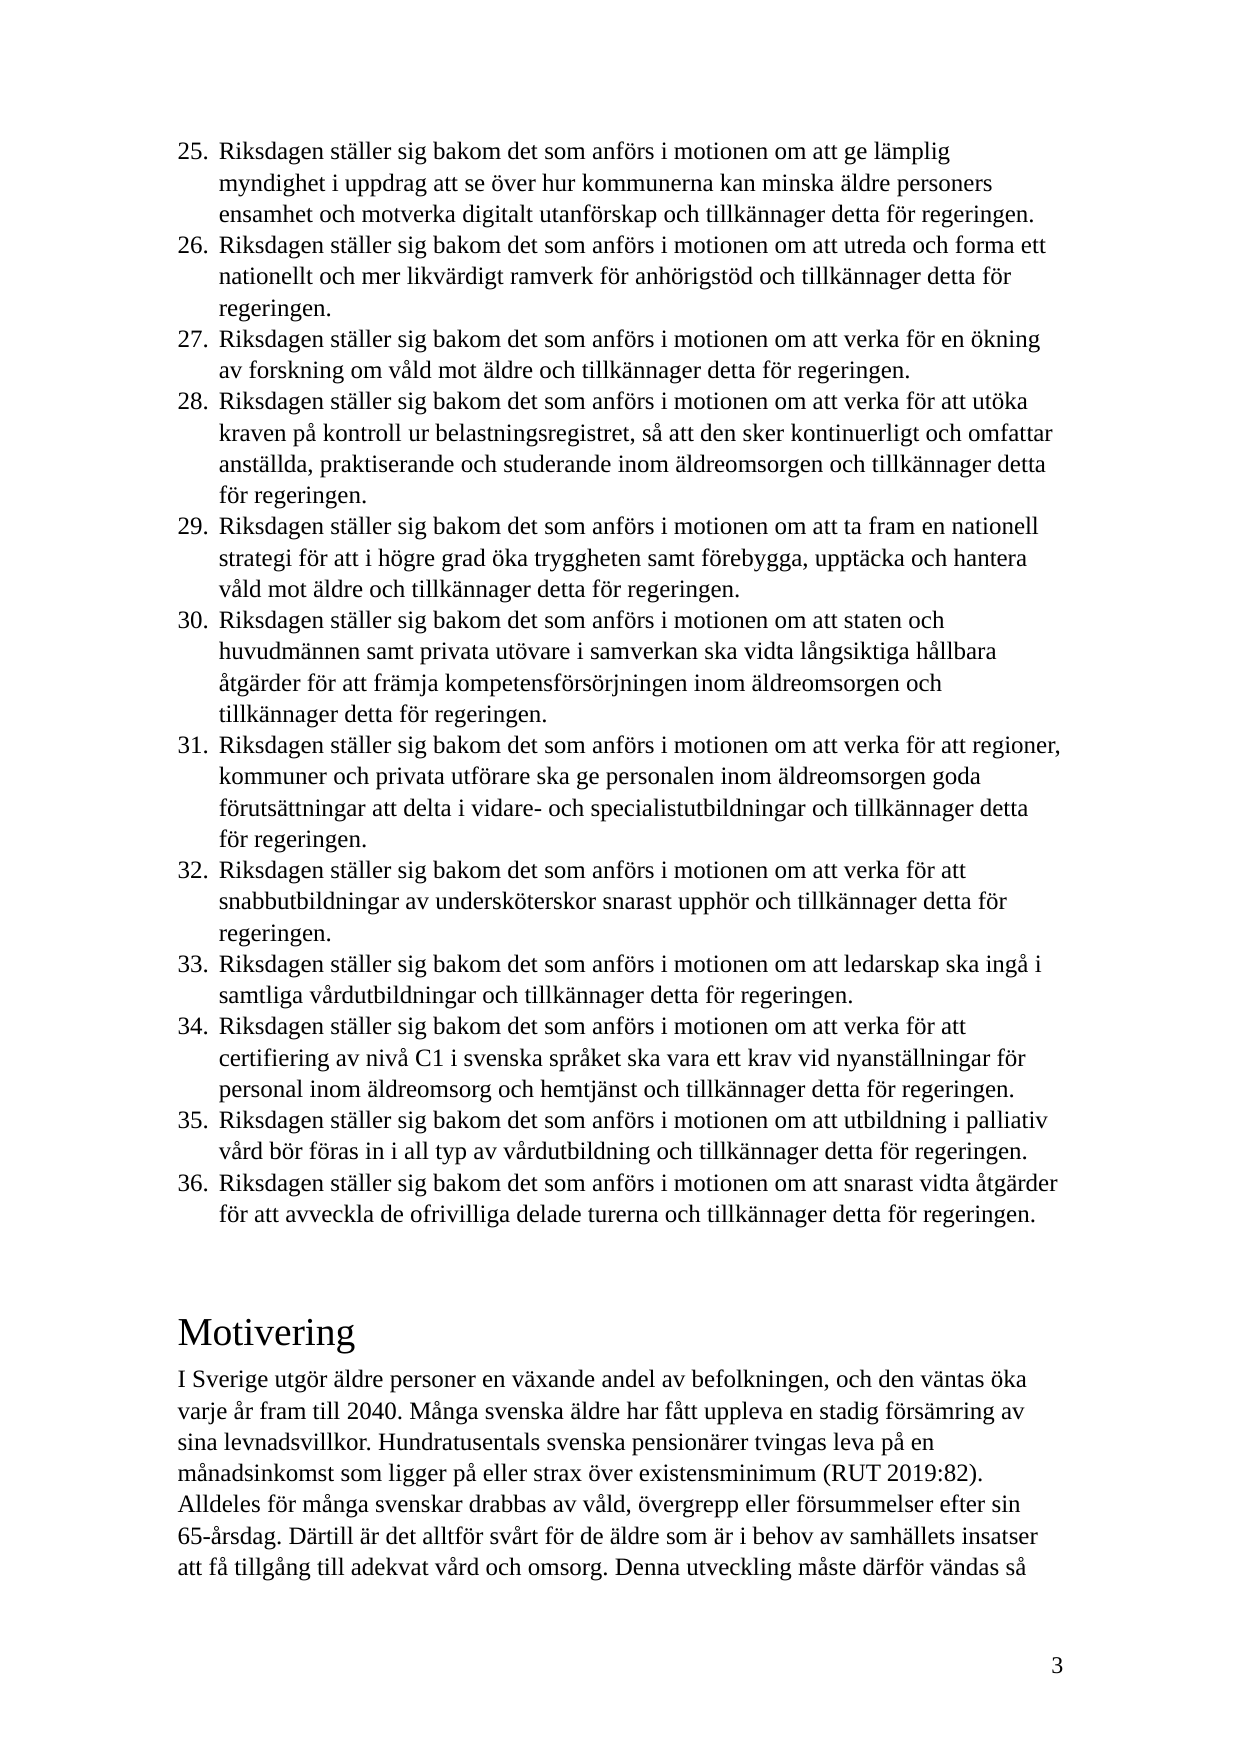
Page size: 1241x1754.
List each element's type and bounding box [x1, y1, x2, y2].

text [177, 1362, 1063, 1581]
